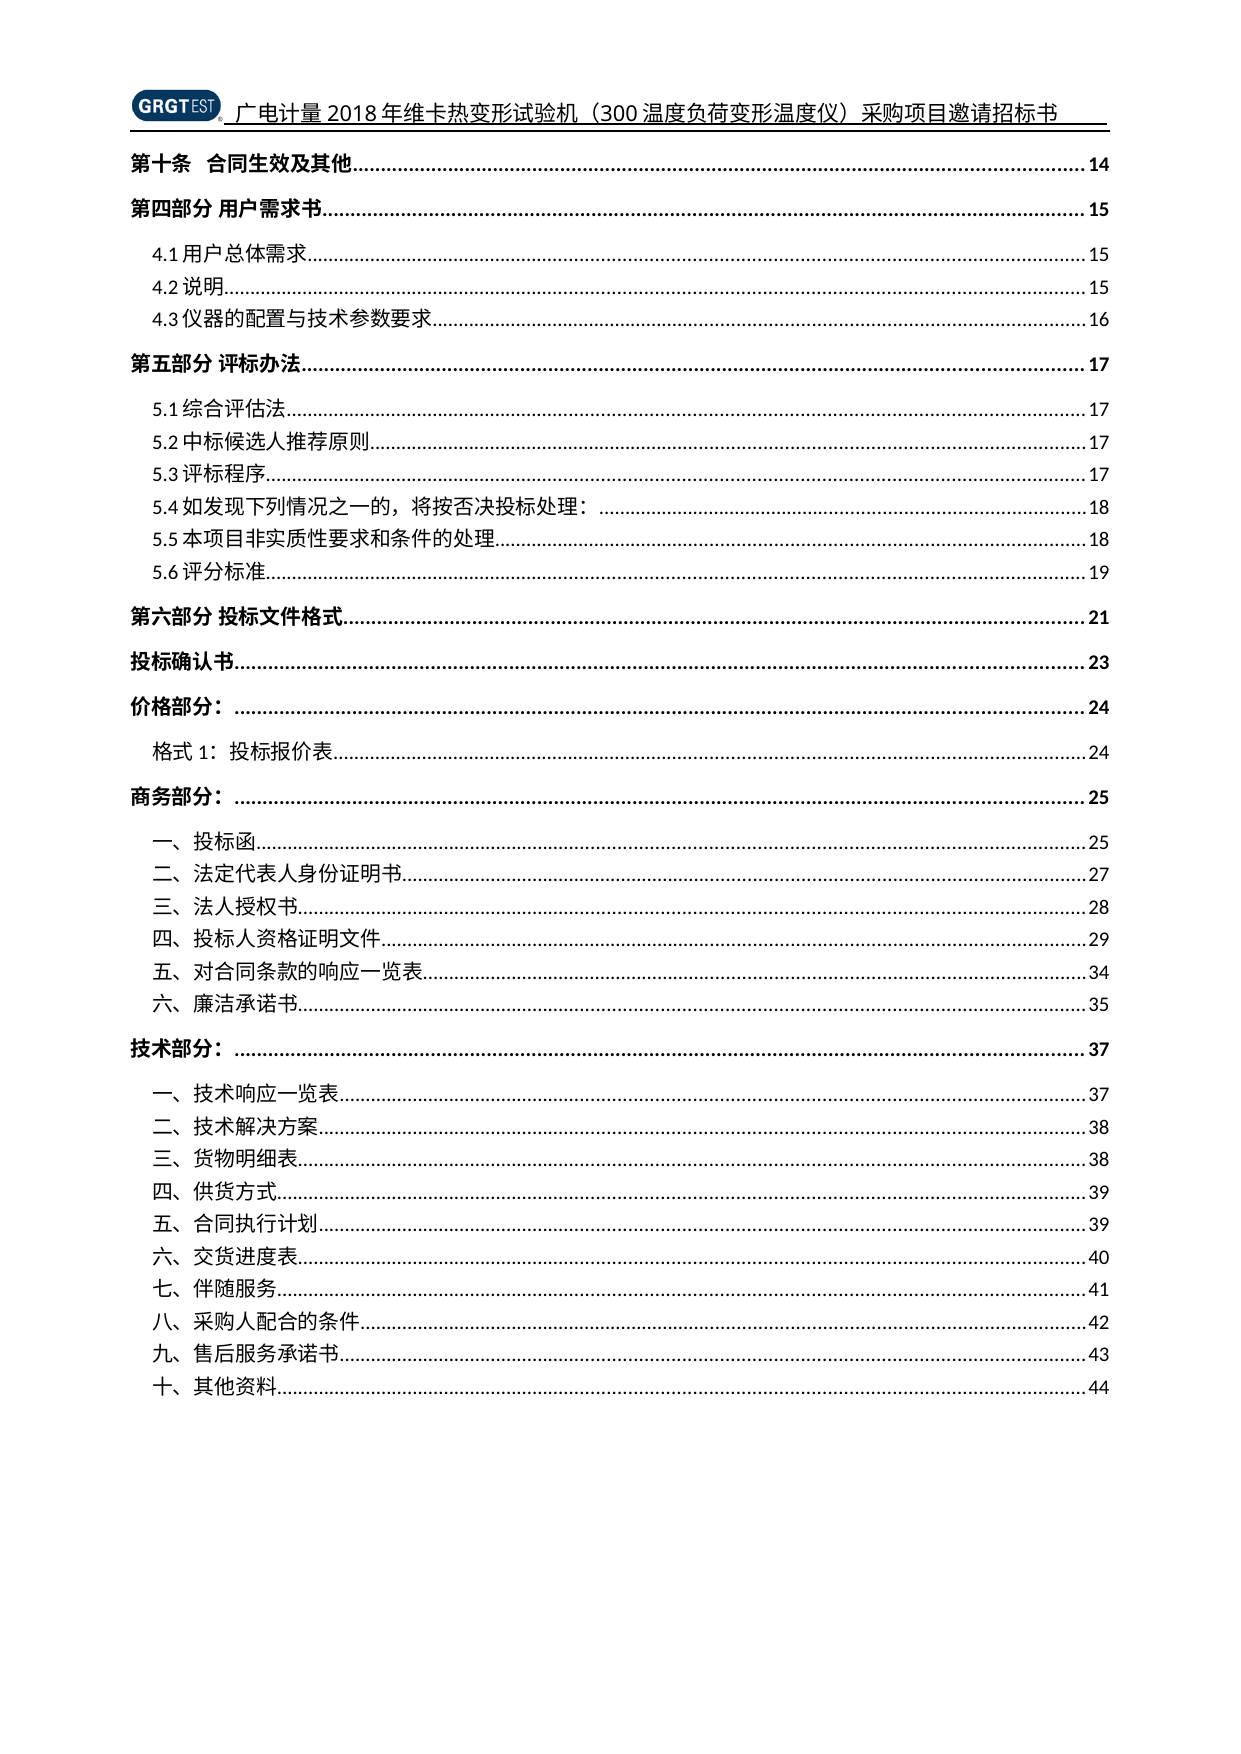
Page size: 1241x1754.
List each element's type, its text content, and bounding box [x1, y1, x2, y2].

text 技术部分： 37 [130, 1032, 1110, 1064]
text 第六部分 投标文件格式 21 [130, 599, 1110, 632]
text 一、技术响应一览表 37 [152, 1077, 1110, 1109]
text 四、供货方式 39 [152, 1174, 1110, 1207]
text 5.5本项目非实质性要求和条件的处理 18 [152, 522, 1110, 554]
picture [129, 88, 224, 122]
text 5.2中标候选人推荐原则 17 [152, 424, 1110, 457]
text 十、其他资料 44 [152, 1369, 1110, 1402]
text 三、法人授权书 28 [152, 889, 1110, 922]
text 格式1：投标报价表 24 [152, 734, 1110, 767]
text 六、廉洁承诺书 35 [152, 987, 1110, 1019]
text 二、法定代表人身份证明书 27 [152, 857, 1110, 889]
text 5.3评标程序 17 [152, 457, 1110, 489]
text 4.1用户总体需求 15 [152, 237, 1110, 269]
text 5.4如发现下列情况之一的，将按否决投标处理： 18 [152, 489, 1110, 522]
text 价格部分： 24 [130, 689, 1110, 722]
text 五、对合同条款的响应一览表 34 [152, 954, 1110, 987]
text 三、货物明细表 38 [152, 1142, 1110, 1174]
text 商务部分： 25 [130, 779, 1110, 812]
text 5.6评分标准 19 [152, 554, 1110, 587]
text 投标确认书 23 [130, 644, 1110, 677]
text 第五部分 评标办法 17 [130, 347, 1110, 379]
text 二、技术解决方案 38 [152, 1109, 1110, 1142]
text 四、投标人资格证明文件 29 [152, 922, 1110, 954]
text 5.1综合评估法 17 [152, 392, 1110, 424]
text 4.3仪器的配置与技术参数要求 16 [152, 302, 1110, 334]
text 一、投标函 25 [152, 824, 1110, 857]
text 七、伴随服务 41 [152, 1272, 1110, 1304]
text 第十条 合同生效及其他 14 [130, 147, 1110, 179]
text 4.2说明 15 [152, 269, 1110, 302]
text 五、合同执行计划 39 [152, 1207, 1110, 1239]
text 第四部分 用户需求书 15 [130, 192, 1110, 224]
text 八、采购人配合的条件 42 [152, 1304, 1110, 1337]
text 九、售后服务承诺书 43 [152, 1337, 1110, 1369]
text 六、交货进度表 40 [152, 1239, 1110, 1272]
